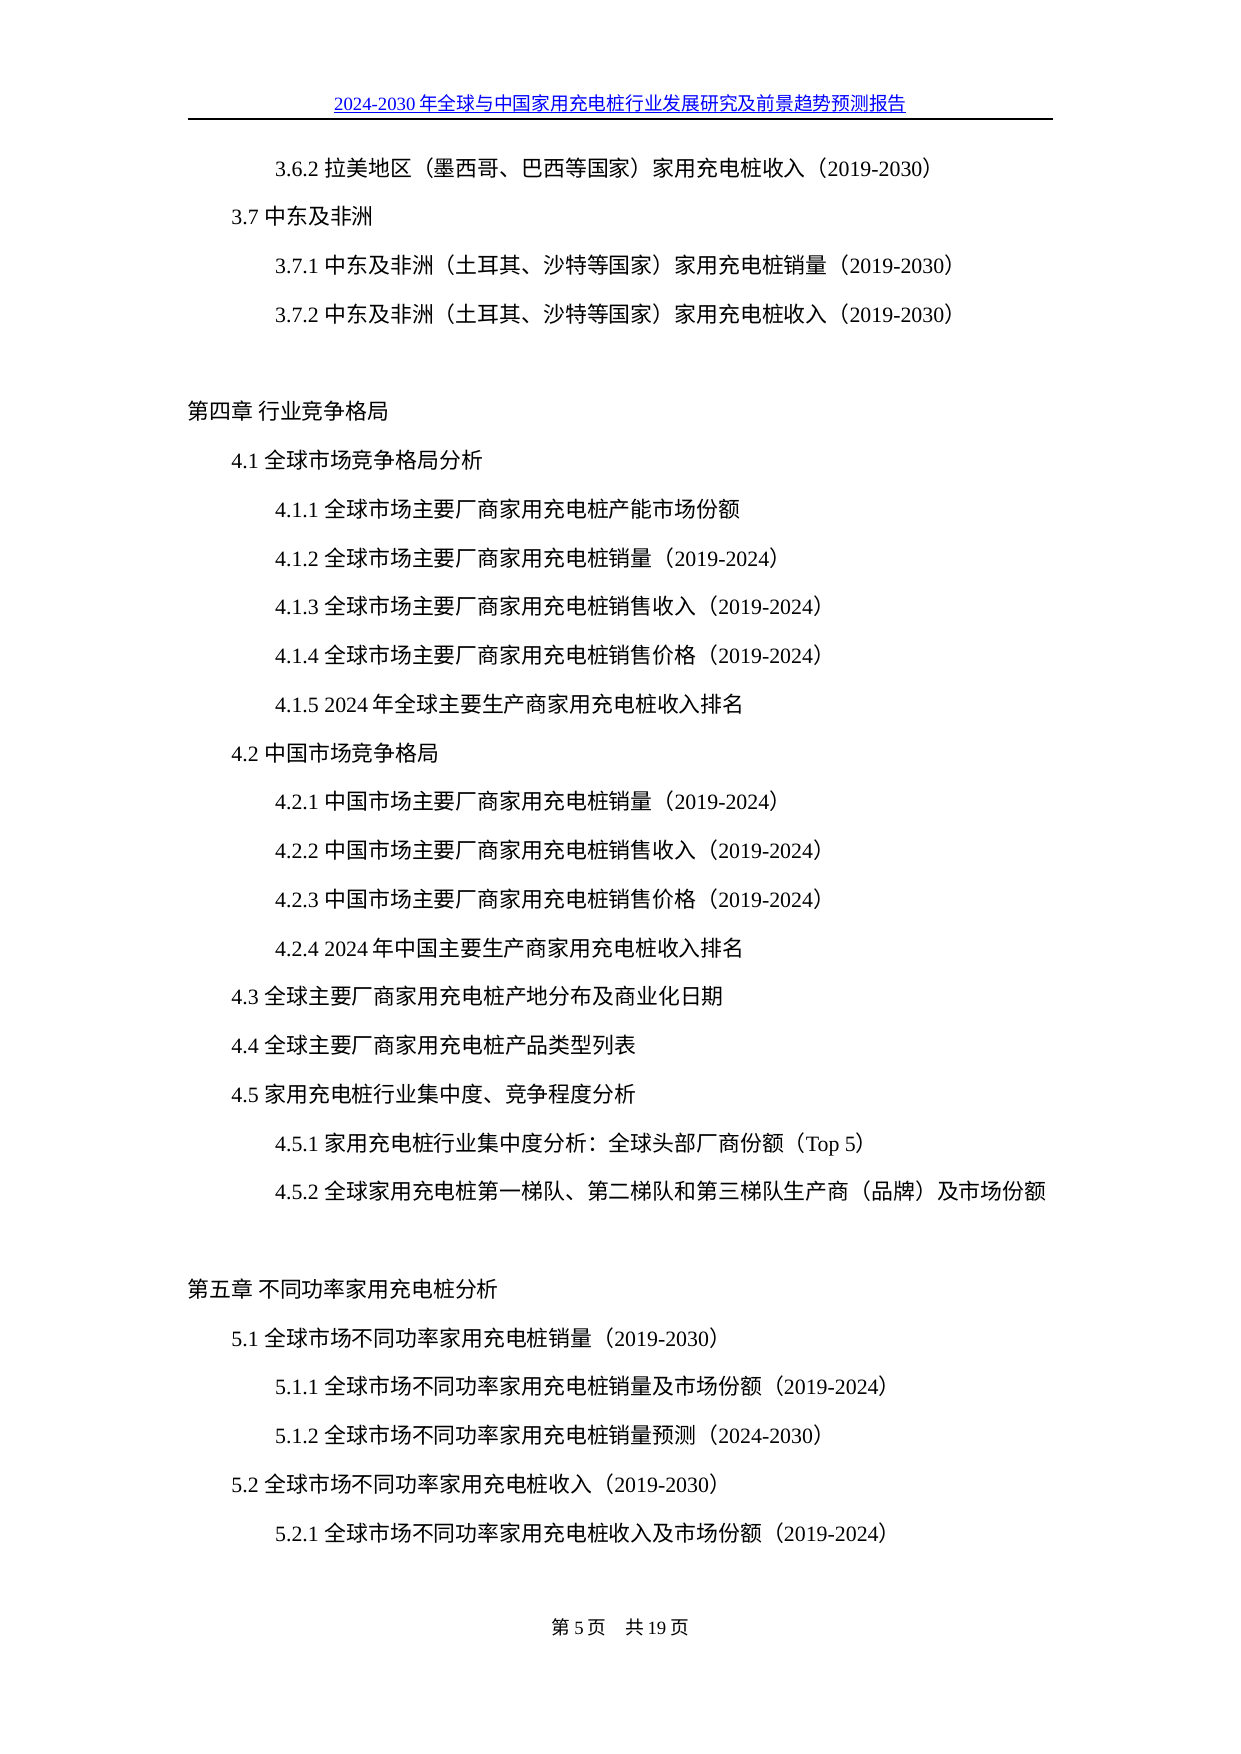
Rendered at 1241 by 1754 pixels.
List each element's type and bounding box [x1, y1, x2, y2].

text [187, 150, 1053, 1548]
